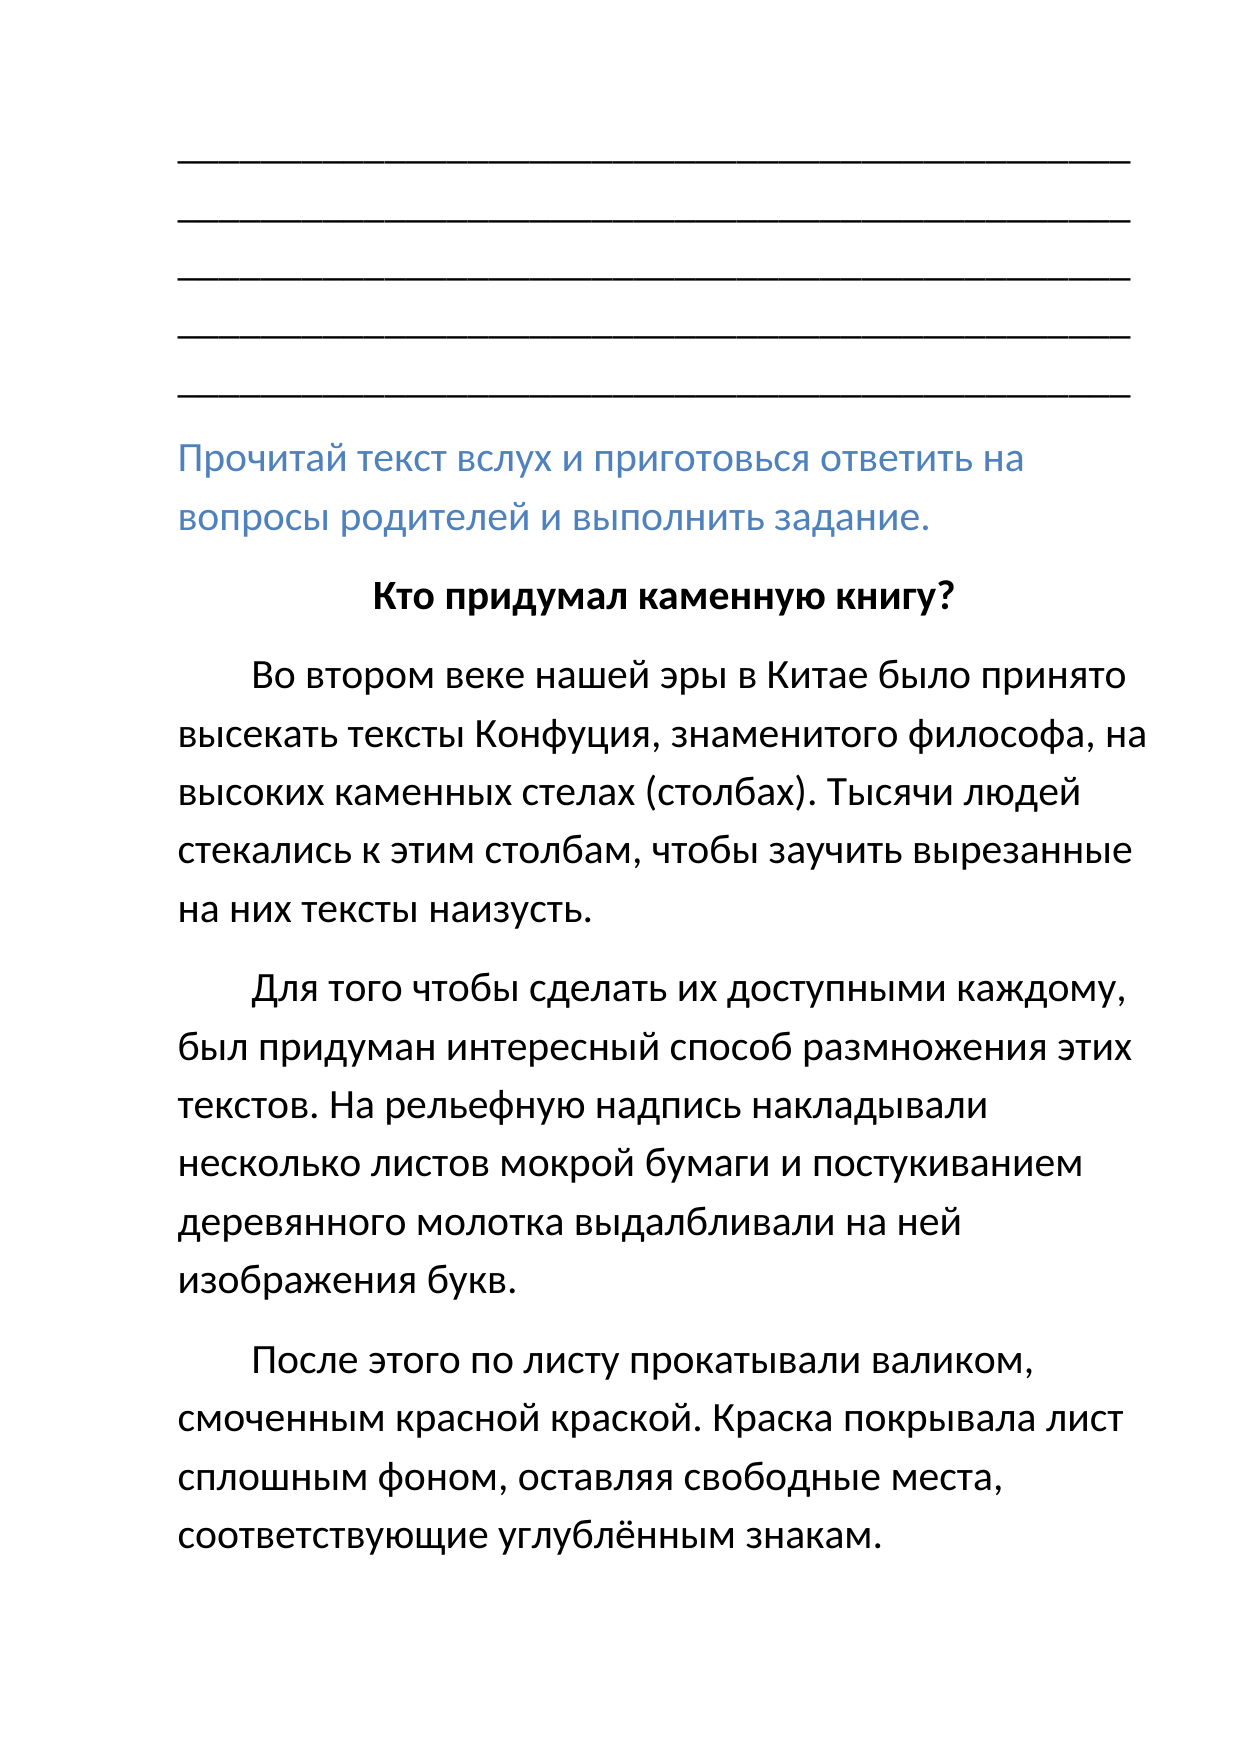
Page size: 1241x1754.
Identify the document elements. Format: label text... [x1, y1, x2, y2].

text Для того чтобы сделать их доступными каждому, был придуман интересный способ размножения этих текстов. На рельефную надпись накладывали несколько листов мокрой бумаги и постукиванием деревянного молотка выдалбливали на ней изображения букв. [177, 961, 1152, 1304]
text После этого по листу прокатывали валиком, смоченным красной краской. Краска покрывала лист сплошным фоном, оставляя свободные места, соответствующие углублённым знакам. [177, 1333, 1152, 1559]
text Прочитай текст вслух и приготовься ответить на вопросы родителей и выполнить задание. [177, 431, 1152, 540]
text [177, 118, 1152, 403]
text Кто придумал каменную книгу? [177, 569, 1152, 620]
text Во втором веке нашей эры в Китае было принято высекать тексты Конфуция, знаменитого философа, на высоких каменных стелах (столбах). Тысячи людей стекались к этим столбам, чтобы заучить вырезанные на них тексты наизусть. [177, 648, 1152, 933]
